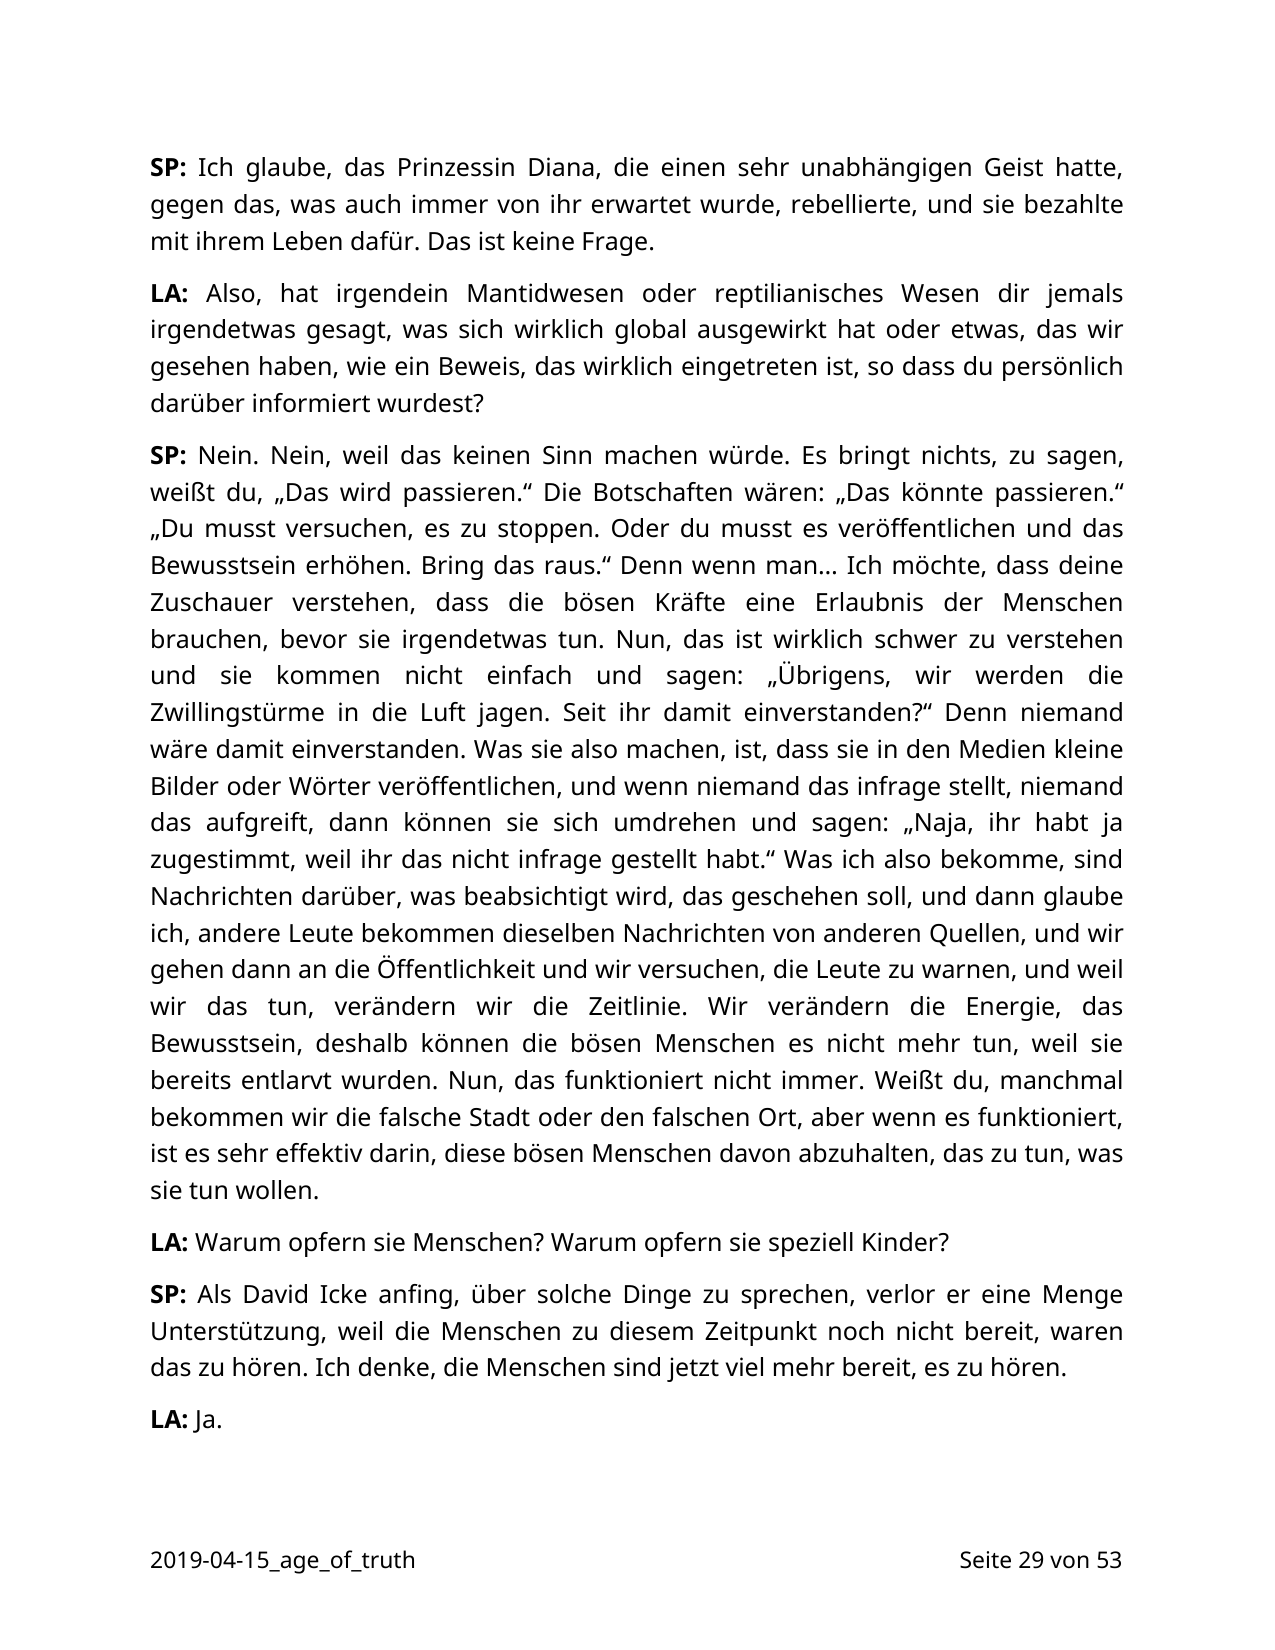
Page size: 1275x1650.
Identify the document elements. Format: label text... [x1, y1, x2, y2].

text LA: Ja. [150, 1402, 1125, 1436]
text LA: Warum opfern sie Menschen? Warum opfern sie speziell Kinder? [150, 1224, 1125, 1259]
text SP: Nein. Nein, weil das keinen Sinn machen würde. Es bringt nichts, zu sagen, weißt du, „Das wird passieren.“ Die Botschaften wären: „Das könnte passieren.“ „Du musst versuchen, es zu stoppen. Oder du musst es veröffentlichen und das Bewusstsein erhöhen. Bring das raus.“ Denn wenn man… Ich möchte, dass deine Zuschauer verstehen, dass die bösen Kräfte eine Erlaubnis der Menschen brauchen, bevor sie irgendetwas tun. Nun, das ist wirklich schwer zu verstehen und sie kommen nicht einfach und sagen: „Übrigens, wir werden die Zwillingstürme in die Luft jagen. Seit ihr damit einverstanden?“ Denn niemand wäre damit einverstanden. Was sie also machen, ist, dass sie in den Medien kleine Bilder oder Wörter veröffentlichen, und wenn niemand das infrage stellt, niemand das aufgreift, dann können sie sich umdrehen und sagen: „Naja, ihr habt ja zugestimmt, weil ihr das nicht infrage gestellt habt.“ Was ich also bekomme, sind Nachrichten darüber, was beabsichtigt wird, das geschehen soll, und dann glaube ich, andere Leute bekommen dieselben Nachrichten von anderen Quellen, und wir gehen dann an die Öffentlichkeit und wir versuchen, die Leute zu warnen, und weil wir das tun, verändern wir die Zeitlinie. Wir verändern die Energie, das Bewusstsein, deshalb können die bösen Menschen es nicht mehr tun, weil sie bereits entlarvt wurden. Nun, das funktioniert nicht immer. Weißt du, manchmal bekommen wir die falsche Stadt oder den falschen Ort, aber wenn es funktioniert, ist es sehr effektiv darin, diese bösen Menschen davon abzuhalten, das zu tun, was sie tun wollen. [150, 437, 1125, 1207]
text SP: Ich glaube, das Prinzessin Diana, die einen sehr unabhängigen Geist hatte, gegen das, was auch immer von ihr erwartet wurde, rebellierte, und sie bezahlte mit ihrem Leben dafür. Das ist keine Frage. [150, 150, 1125, 258]
text SP: Als David Icke anfing, über solche Dinge zu sprechen, verlor er eine Menge Unterstützung, weil die Menschen zu diesem Zeitpunkt noch nicht bereit, waren das zu hören. Ich denke, die Menschen sind jetzt viel mehr bereit, es zu hören. [150, 1276, 1125, 1384]
text LA: Also, hat irgendein Mantidwesen oder reptilianisches Wesen dir jemals irgendetwas gesagt, was sich wirklich global ausgewirkt hat oder etwas, das wir gesehen haben, wie ein Beweis, das wirklich eingetreten ist, so dass du persönlich darüber informiert wurdest? [150, 275, 1125, 420]
